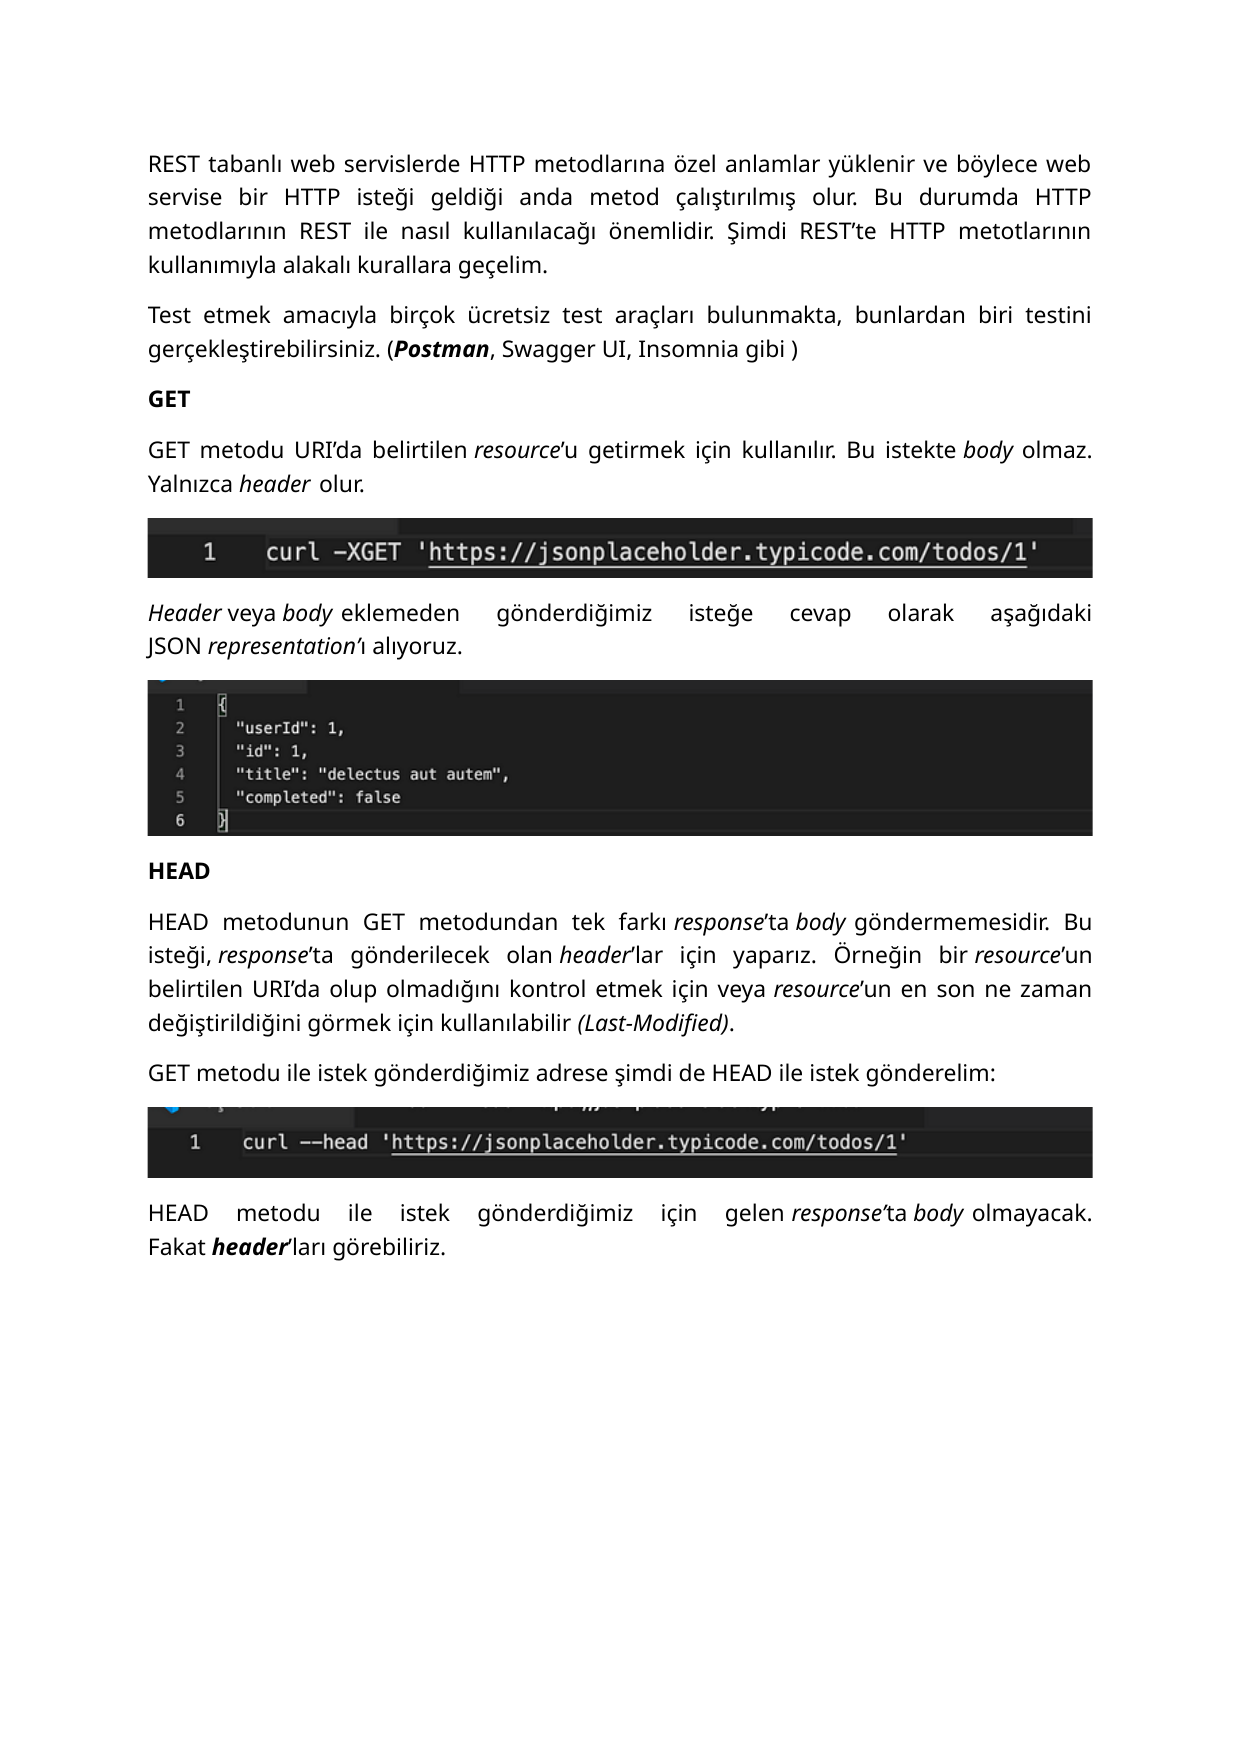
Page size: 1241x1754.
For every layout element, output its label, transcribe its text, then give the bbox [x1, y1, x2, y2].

text Test etmek amacıyla birçok ücretsiz test araçları bulunmakta, bunlardan biri testini gerçekleştirebilirsiniz. (Postman, Swagger UI, Insomnia gibi ) [148, 299, 1093, 364]
text GET metodu URI’da belirtilen resource’u getirmek için kullanılır. Bu istekte body olmaz. Yalnızca header olur. [148, 434, 1093, 499]
text HEAD metodu ile istek gönderdiğimiz için gelen response’ta body olmayacak. Fakat header’ları görebiliriz. [148, 1197, 1093, 1262]
text GET [148, 383, 1093, 415]
picture [147, 518, 1093, 578]
picture [147, 680, 1093, 836]
picture [147, 1107, 1093, 1178]
text GET metodu ile istek gönderdiğimiz adrese şimdi de HEAD ile istek gönderelim: [148, 1057, 1093, 1088]
text HEAD metodunun GET metodundan tek farkı response’ta body göndermemesidir. Bu isteği, response’ta gönderilecek olan header’lar için yaparız. Örneğin bir resource’un belirtilen URI’da olup olmadığını kontrol etmek için veya resource’un en son ne zaman değiştirildiğini görmek için kullanılabilir (Last-Modified). [148, 906, 1093, 1038]
text REST tabanlı web servislerde HTTP metodlarına özel anlamlar yüklenir ve böylece web servise bir HTTP isteği geldiği anda metod çalıştırılmış olur. Bu durumda HTTP metodlarının REST ile nasıl kullanılacağı önemlidir. Şimdi REST’te HTTP metotlarının kullanımıyla alakalı kurallara geçelim. [148, 148, 1093, 280]
text Header veya body eklemeden gönderdiğimiz isteğe cevap olarak aşağıdaki JSON representation’ı alıyoruz. [148, 597, 1093, 662]
text HEAD [148, 855, 1093, 886]
